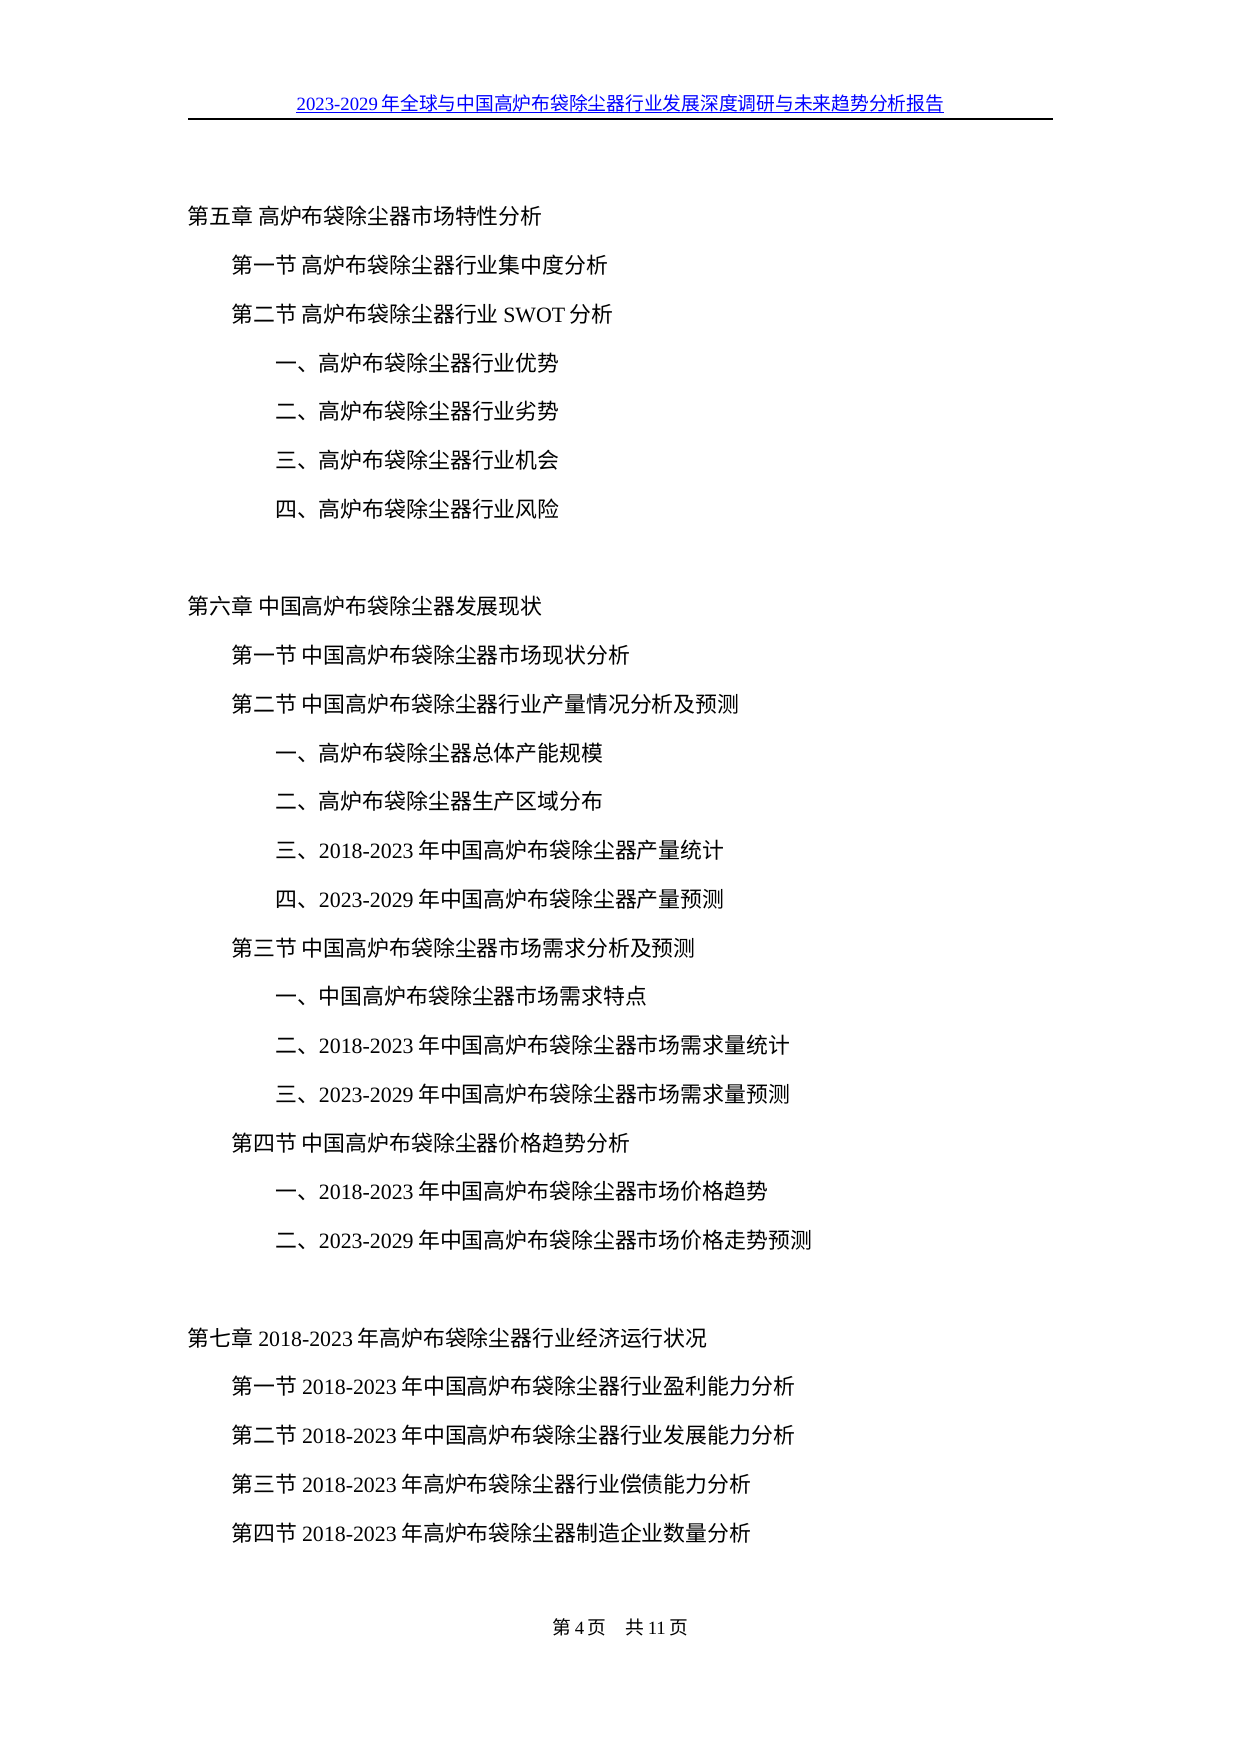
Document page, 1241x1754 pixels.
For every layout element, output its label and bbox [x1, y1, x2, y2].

text [187, 150, 1053, 1548]
